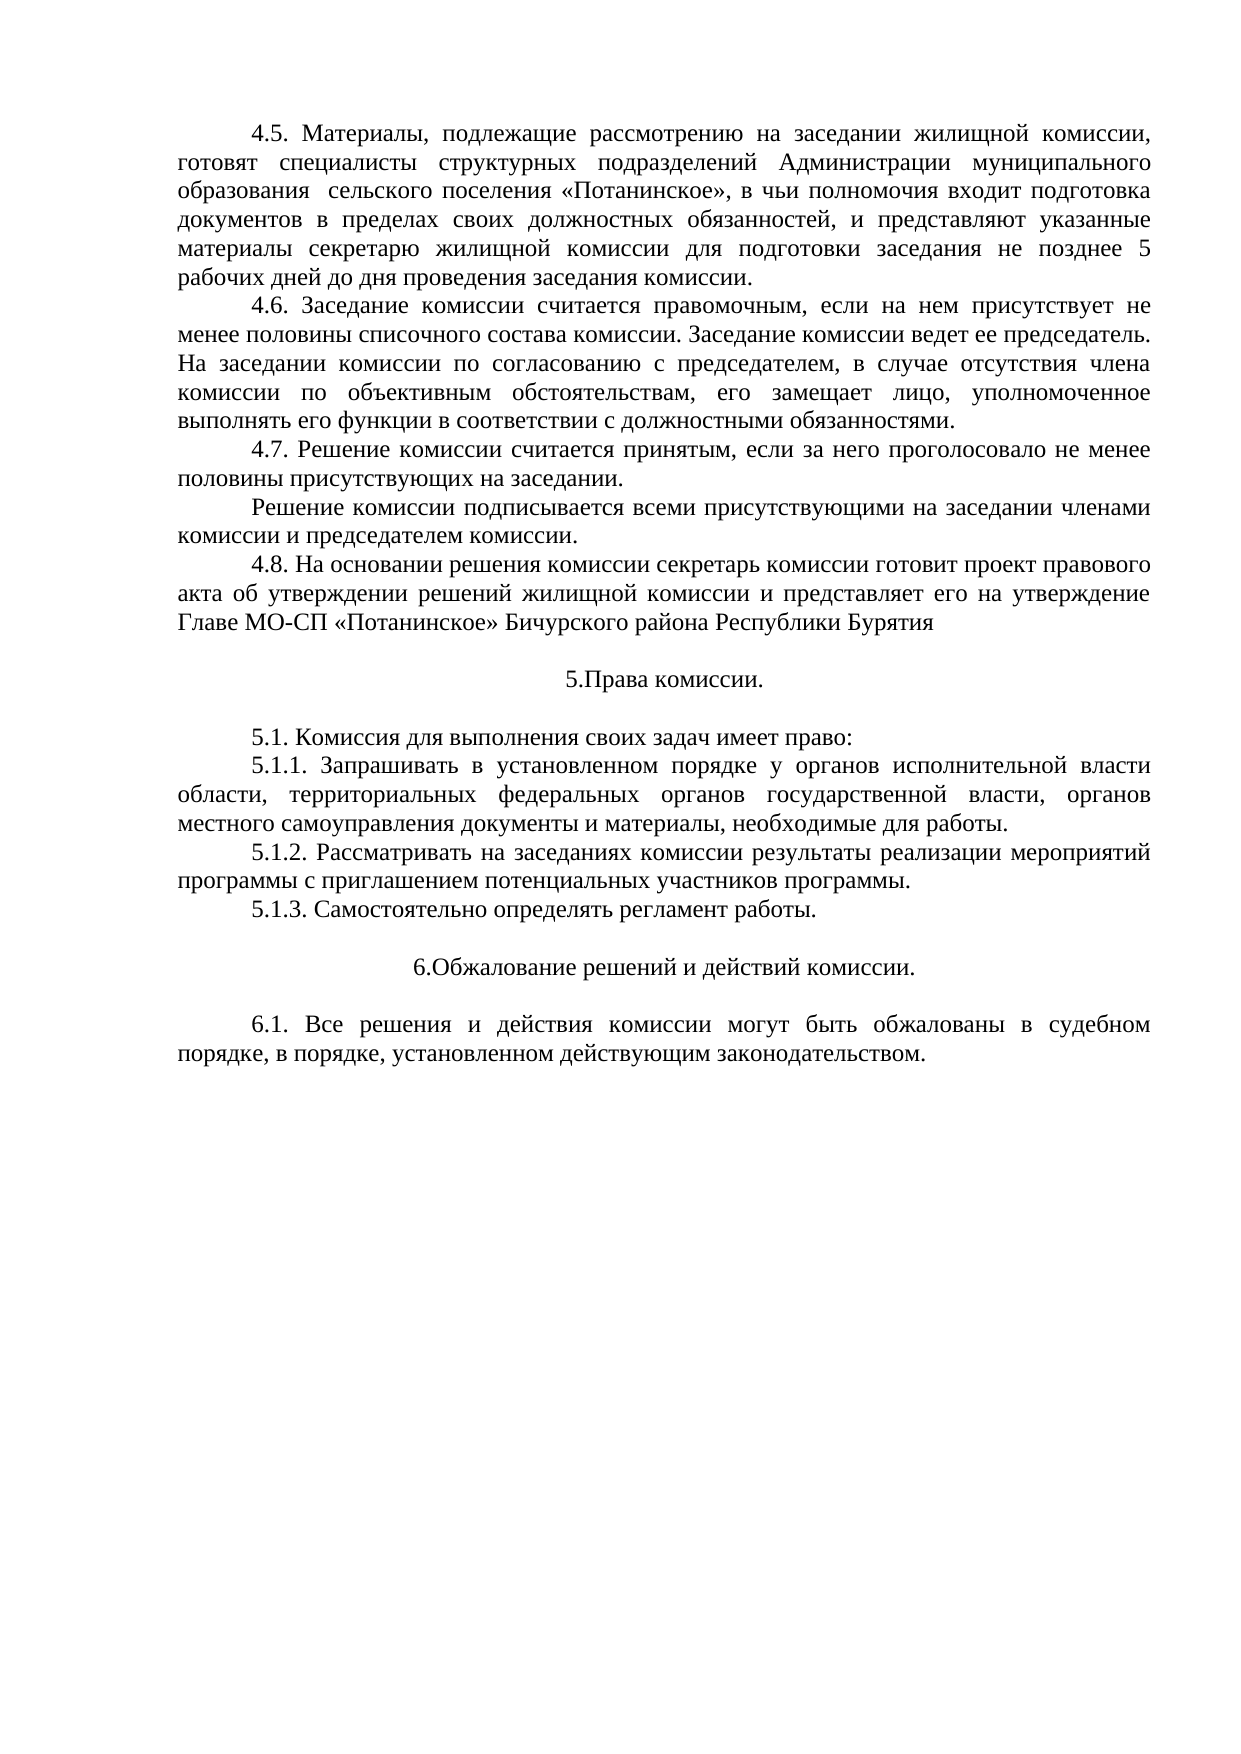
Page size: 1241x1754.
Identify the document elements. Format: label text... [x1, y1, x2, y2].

text 4.8. На основании решения комиссии секретарь комиссии готовит проект правового акта об утверждении решений жилищной комиссии и представляет его на утверждение Главе МО-СП «Потанинское» Бичурского района Республики Бурятия [177, 549, 1152, 636]
text 6.1. Все решения и действия комиссии могут быть обжалованы в судебном порядке, в порядке, установленном действующим законодательством. [177, 1009, 1152, 1067]
text 5.1.3. Самостоятельно определять регламент работы. [177, 894, 1152, 923]
text 4.6. Заседание комиссии считается правомочным, если на нем присутствует не менее половины списочного состава комиссии. Заседание комиссии ведет ее председатель. На заседании комиссии по согласованию с председателем, в случае отсутствия члена комиссии по объективным обстоятельствам, его замещает лицо, уполномоченное выполнять его функции в соответствии с должностными обязанностями. [177, 291, 1152, 434]
text 5.1. Комиссия для выполнения своих задач имеет право: [177, 722, 1152, 751]
text 5.1.2. Рассматривать на заседаниях комиссии результаты реализации мероприятий программы с приглашением потенциальных участников программы. [177, 837, 1152, 894]
text 4.7. Решение комиссии считается принятым, если за него проголосовало не менее половины присутствующих на заседании. [177, 434, 1152, 492]
text 5.Права комиссии. [177, 664, 1152, 693]
text 4.5. Материалы, подлежащие рассмотрению на заседании жилищной комиссии, готовят специалисты структурных подразделений Администрации муниципального образования сельского поселения «Потанинское», в чьи полномочия входит подготовка документов в пределах своих должностных обязанностей, и представляют указанные материалы секретарю жилищной комиссии для подготовки заседания не позднее 5 рабочих дней до дня проведения заседания комиссии. [177, 118, 1152, 291]
text 5.1.1. Запрашивать в установленном порядке у органов исполнительной власти области, территориальных федеральных органов государственной власти, органов местного самоуправления документы и материалы, необходимые для работы. [177, 751, 1152, 837]
text 6.Обжалование решений и действий комиссии. [177, 952, 1152, 981]
text Решение комиссии подписывается всеми присутствующими на заседании членами комиссии и председателем комиссии. [177, 492, 1152, 549]
